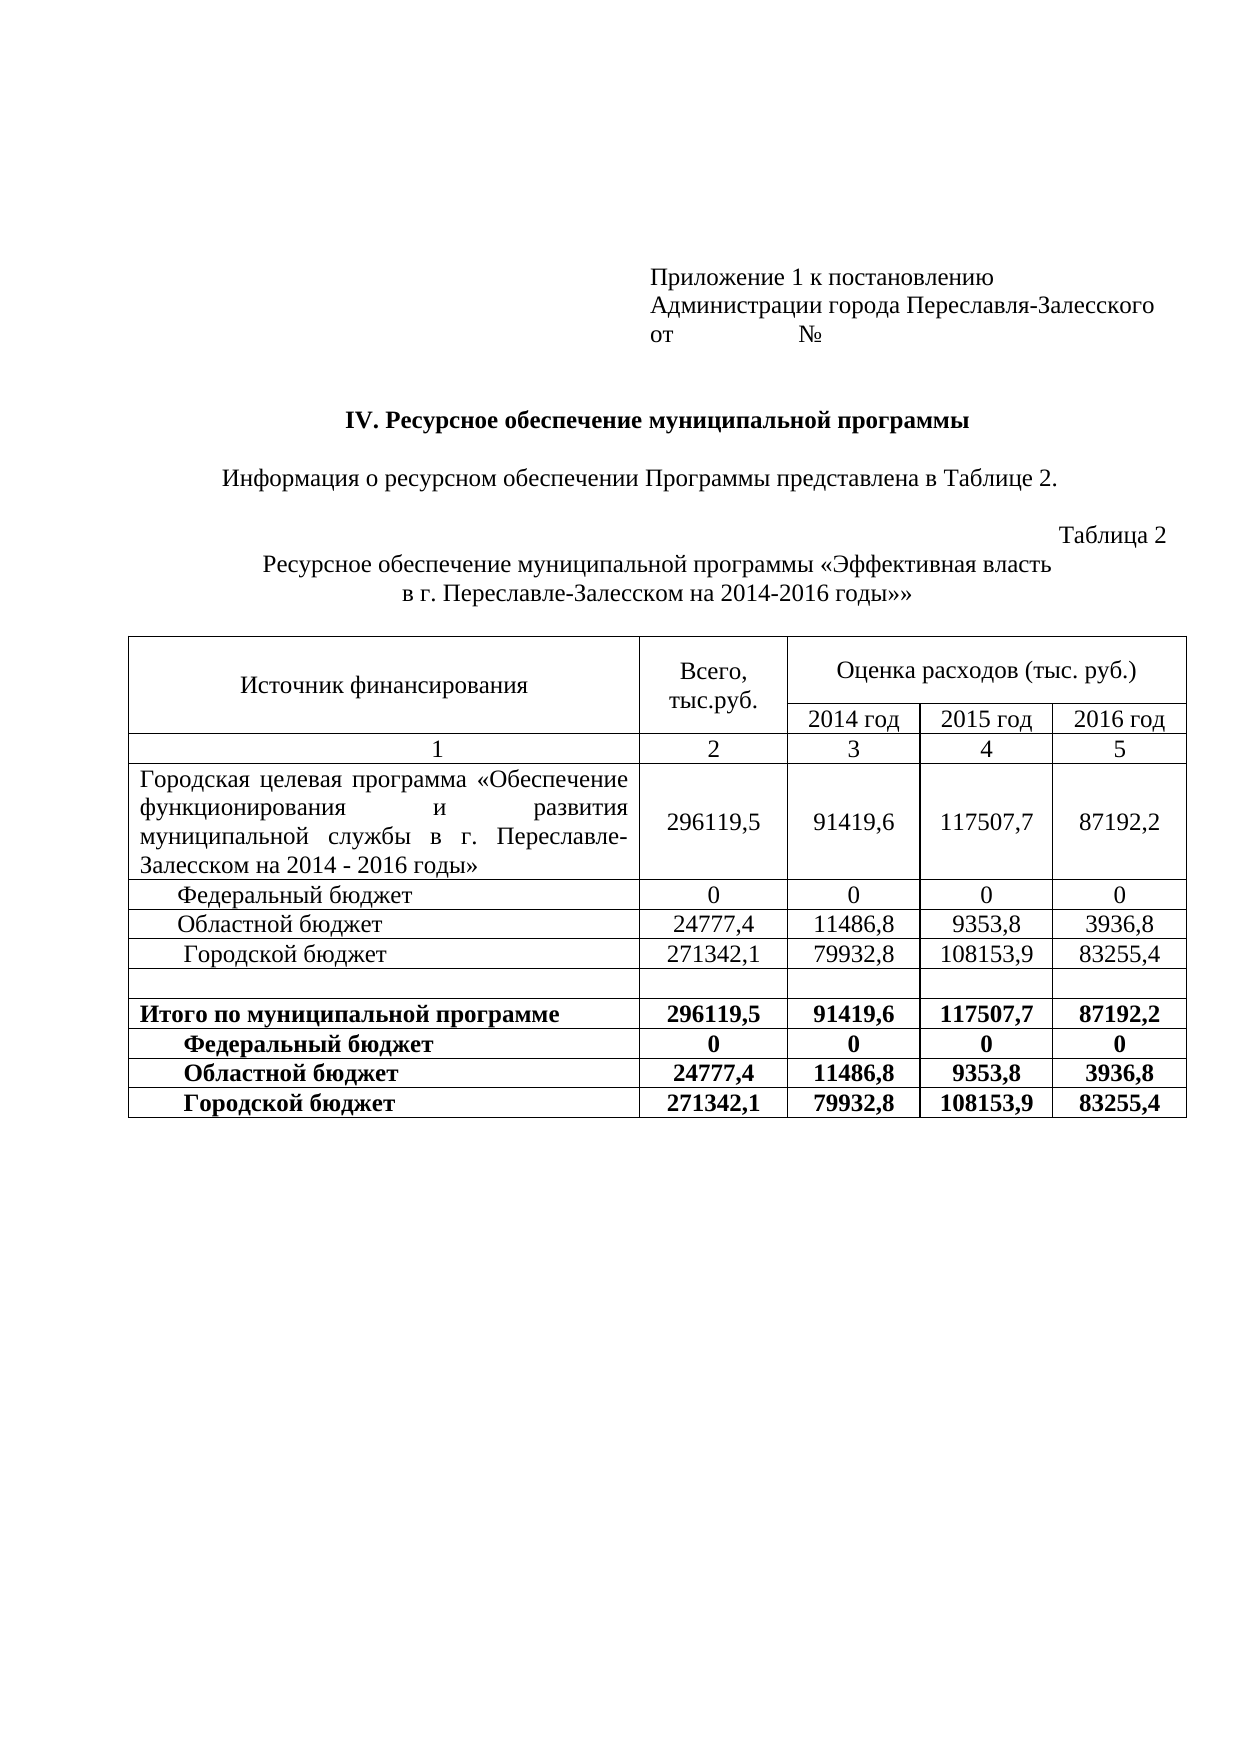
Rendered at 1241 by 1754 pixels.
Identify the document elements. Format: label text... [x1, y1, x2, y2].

table_cell 2 [640, 734, 787, 763]
table_cell 296119,5 [640, 999, 787, 1028]
table_cell 271342,1 [640, 1088, 787, 1117]
table_cell 4 [921, 734, 1052, 763]
table_cell 0 [921, 880, 1052, 908]
table_cell 2015 год [921, 704, 1052, 733]
table_cell 83255,4 [1053, 1088, 1186, 1117]
table_cell 0 [788, 1029, 919, 1057]
table_cell 5 [1053, 734, 1186, 763]
table_cell 79932,8 [788, 1088, 919, 1117]
table_cell 11486,8 [788, 1059, 919, 1087]
table_cell [129, 969, 639, 998]
table_cell 2014 год [788, 704, 919, 733]
table_cell 79932,8 [788, 939, 919, 968]
table_cell 117507,7 [921, 999, 1052, 1028]
table_cell 3 [788, 734, 919, 763]
table_cell 108153,9 [921, 939, 1052, 968]
table_cell [921, 969, 1052, 998]
table_cell 108153,9 [921, 1088, 1052, 1117]
table_cell 83255,4 [1053, 939, 1186, 968]
table_cell 117507,7 [921, 764, 1052, 879]
table_cell 0 [640, 880, 787, 908]
table_cell 2016 год [1053, 704, 1186, 733]
table_cell 0 [640, 1029, 787, 1057]
table_cell 0 [788, 880, 919, 908]
table_cell Областной бюджет [129, 910, 639, 938]
table_header Оценка расходов (тыс. руб.) [788, 637, 1186, 703]
table_cell 3936,8 [1053, 910, 1186, 938]
table_cell 24777,4 [640, 910, 787, 938]
table_cell 0 [1053, 880, 1186, 908]
table_cell Итого по муниципальной программе [129, 999, 639, 1028]
text в г. Переславле-Залесском на 2014-2016 годы»» [148, 578, 1167, 607]
table_header Источник финансирования [129, 637, 639, 733]
table_cell [788, 969, 919, 998]
table_cell Федеральный бюджет [129, 1029, 639, 1057]
table_cell 0 [1053, 1029, 1186, 1057]
table_cell 24777,4 [640, 1059, 787, 1087]
text Таблица 2 [148, 521, 1167, 549]
table_cell 9353,8 [921, 910, 1052, 938]
table_cell Областной бюджет [129, 1059, 639, 1087]
table_cell 87192,2 [1053, 999, 1186, 1028]
table_cell Городская целевая программа «Обеспечение функционирования и развития муниципальной службы в г. Переславле-Залесском на 2014 - 2016 годы» [129, 764, 639, 879]
table_cell 0 [921, 1029, 1052, 1057]
table_cell 1 [129, 734, 639, 763]
table_cell Федеральный бюджет [129, 880, 639, 908]
table_cell 91419,6 [788, 999, 919, 1028]
text IV. Ресурсное обеспечение муниципальной программы [148, 406, 1167, 434]
table_cell 296119,5 [640, 764, 787, 879]
text Приложение 1 к постановлению Администрации города Переславля-Залесского [650, 262, 1172, 319]
table_cell 11486,8 [788, 910, 919, 938]
text от № [650, 319, 1172, 348]
text Ресурсное обеспечение муниципальной программы «Эффективная власть [148, 549, 1167, 578]
table_cell 9353,8 [921, 1059, 1052, 1087]
table_cell 87192,2 [1053, 764, 1186, 879]
table_cell [640, 969, 787, 998]
table_header Всего, тыс.руб. [640, 637, 787, 733]
text Информация о ресурсном обеспечении Программы представлена в Таблице 2. [148, 463, 1167, 492]
table_cell [1053, 969, 1186, 998]
table_cell Городской бюджет [129, 1088, 639, 1117]
table_cell 3936,8 [1053, 1059, 1186, 1087]
table_cell 91419,6 [788, 764, 919, 879]
table_cell Городской бюджет [129, 939, 639, 968]
table_cell 271342,1 [640, 939, 787, 968]
